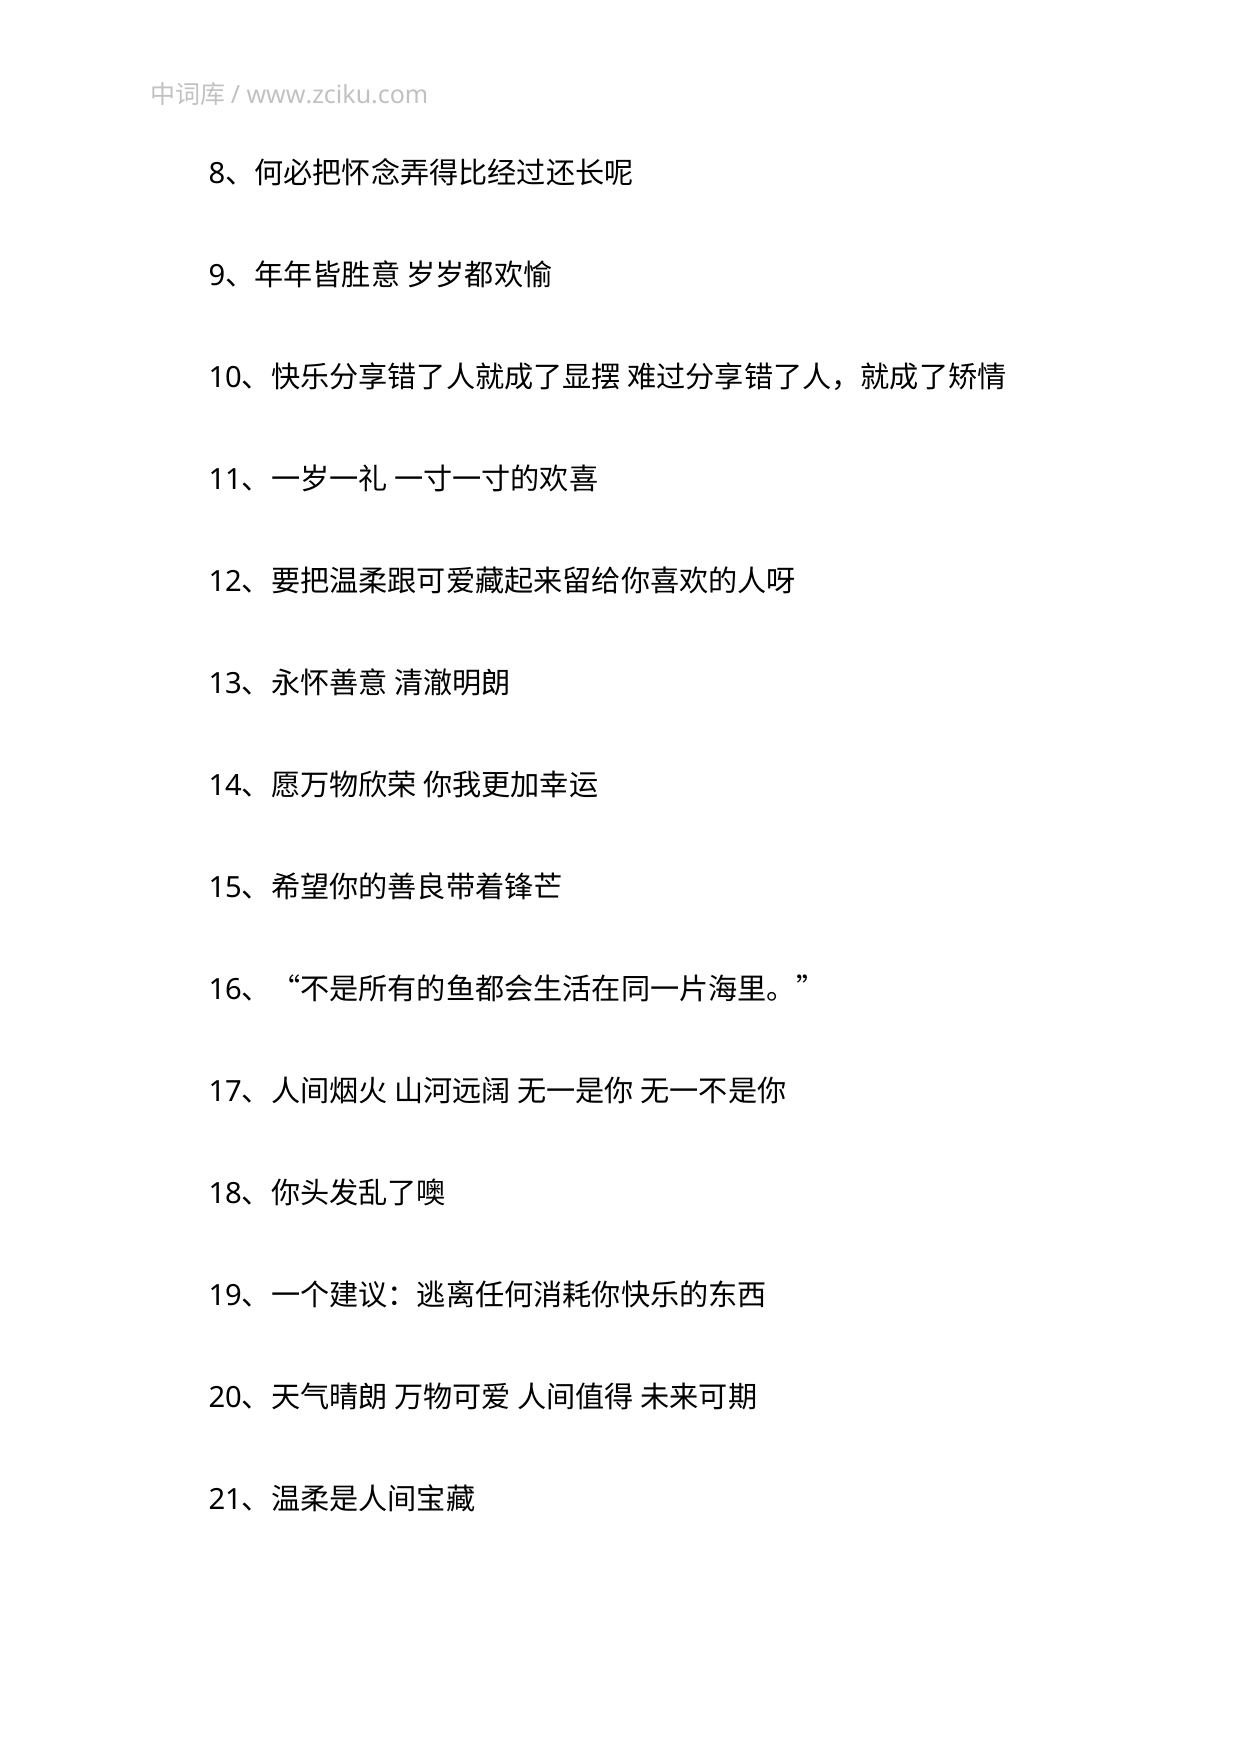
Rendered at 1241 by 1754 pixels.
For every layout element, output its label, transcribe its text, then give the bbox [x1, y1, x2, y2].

text 21、温柔是人间宝藏 [150, 1476, 1090, 1518]
text 17、人间烟火 山河远阔 无一是你 无一不是你 [150, 1068, 1090, 1110]
text 8、何必把怀念弄得比经过还长呢 [150, 150, 1090, 192]
text 15、希望你的善良带着锋芒 [150, 864, 1090, 906]
text 14、愿万物欣荣 你我更加幸运 [150, 762, 1090, 804]
text 20、天气晴朗 万物可爱 人间值得 未来可期 [150, 1374, 1090, 1416]
text 18、你头发乱了噢 [150, 1170, 1090, 1212]
text 9、年年皆胜意 岁岁都欢愉 [150, 252, 1090, 294]
text 11、一岁一礼 一寸一寸的欢喜 [150, 456, 1090, 498]
text 12、要把温柔跟可爱藏起来留给你喜欢的人呀 [150, 558, 1090, 600]
text 19、一个建议：逃离任何消耗你快乐的东西 [150, 1272, 1090, 1314]
text 10、快乐分享错了人就成了显摆 难过分享错了人，就成了矫情 [150, 354, 1090, 396]
text 13、永怀善意 清澈明朗 [150, 660, 1090, 702]
text 16、“不是所有的鱼都会生活在同一片海里。” [150, 966, 1090, 1008]
